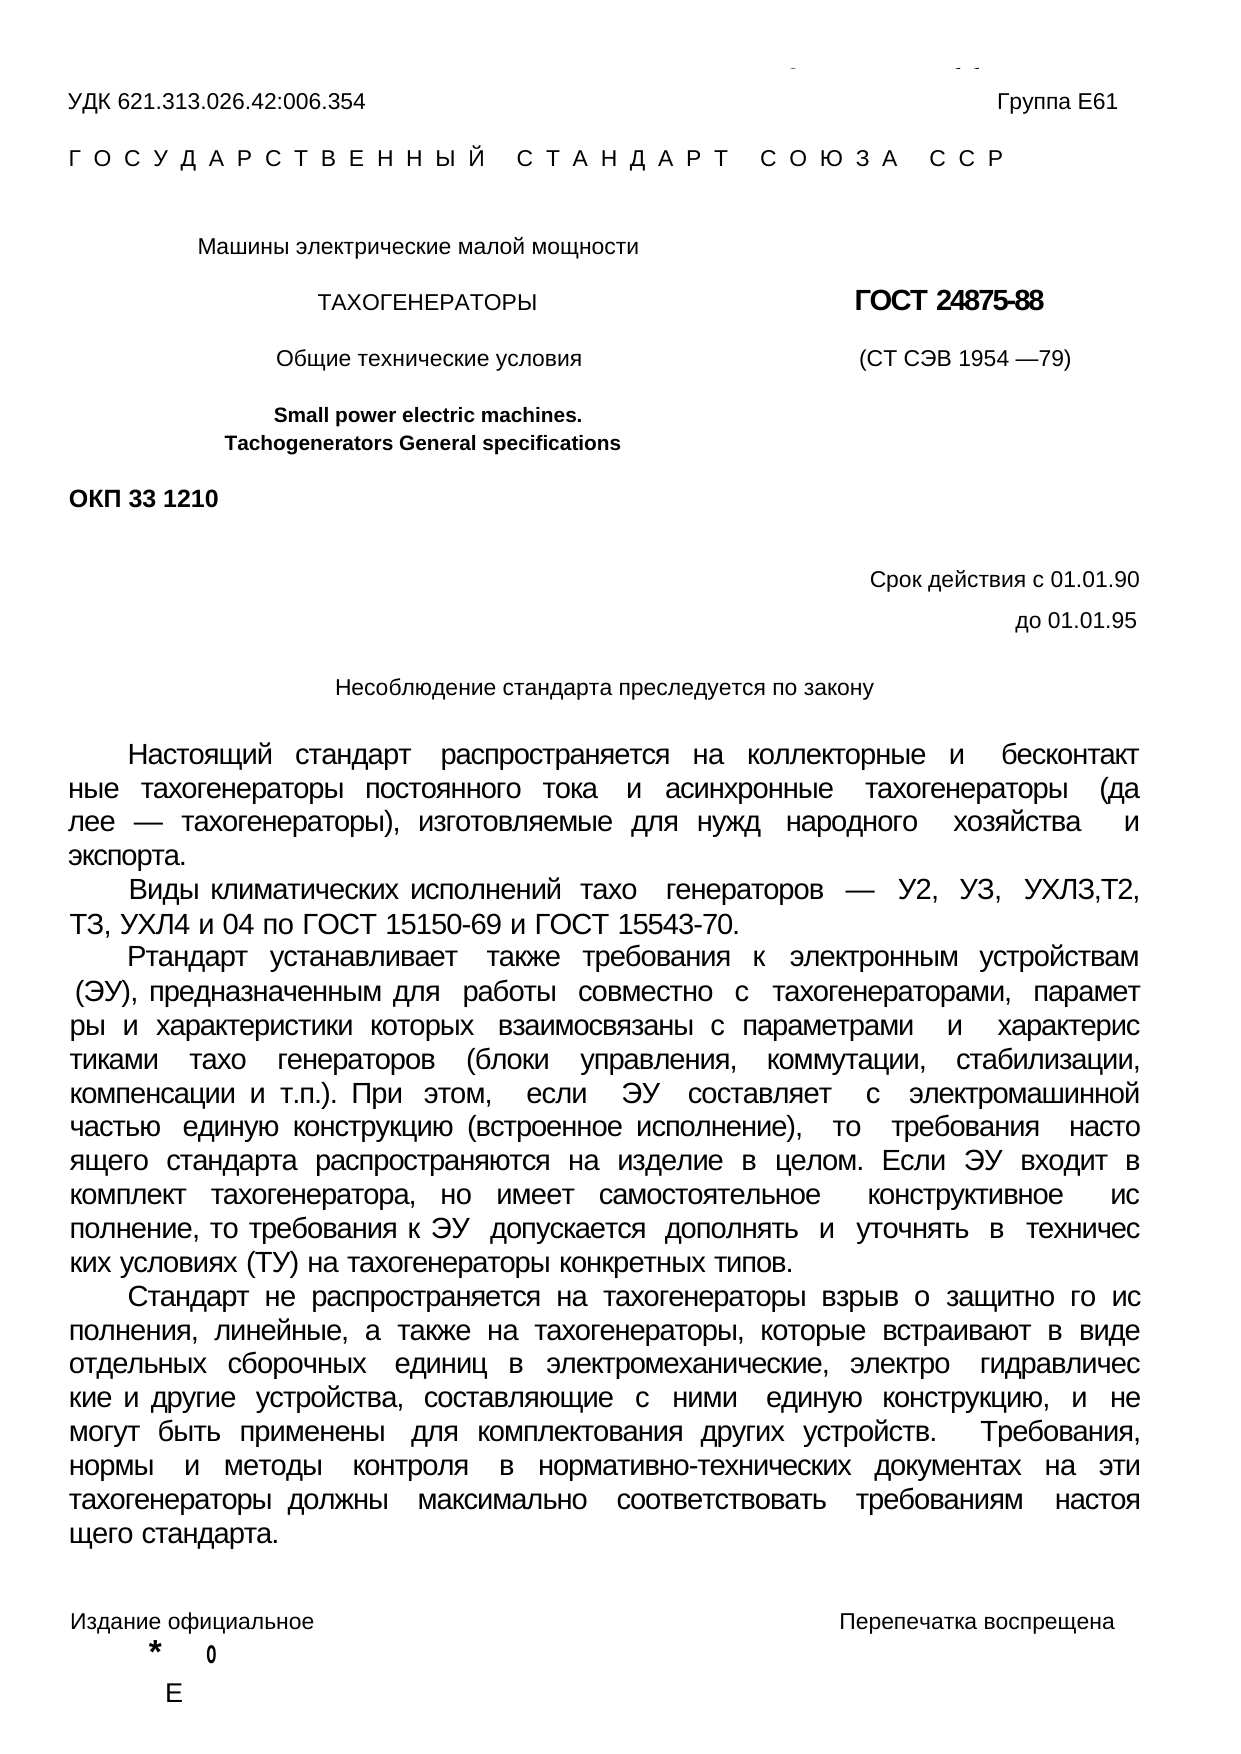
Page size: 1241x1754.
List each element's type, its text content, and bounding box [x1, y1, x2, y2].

text Г О С У Д А Р С Т В Е Н Н Ы Й С Т А Н Д А Р Т С О Ю З А С С Р [68, 145, 1153, 171]
text Small power electric machines. [195, 403, 662, 427]
subtitle о [148, 1636, 1153, 1671]
text Ртандарт устанавливает также требования к электронным устройствам [74, 942, 1153, 973]
text до 01.01.95 [56, 607, 1137, 633]
text УДК 621.313.026.42:006.354 Группа Е61 [67, 88, 1153, 114]
text ОКП 33 1210 [69, 484, 1153, 513]
text Настоящий стандарт распространяется на коллекторные и бесконтакт­ ные тахогенераторы постоянного тока и асинхронные тахогенераторы (да­ лее — тахогенераторы), изготовляемые для нужд народного хозяйства и экспорта. [68, 737, 1140, 871]
text (ЭУ), предназначенным для работы совместно с тахогенераторами, парамет­ ры и характеристики которых взаимосвязаны с параметрами и характерис­ тиками тахо генераторов (блоки управления, коммутации, стабилизации, компенсации и т.п.). При этом, если ЭУ составляет с электромашинной частью единую конструкцию (встроенное исполнение), то требования насто­ ящего стандарта распространяются на изделие в целом. Если ЭУ входит в комплект тахогенератора, но имеет самостоятельное конструктивное ис­ полнение, то требования к ЭУ допускается дополнять и уточнять в техничес­ ких условиях (ТУ) на тахогенераторы конкретных типов. [69, 974, 1141, 1278]
text Срок действия с 01.01.90 [56, 566, 1139, 592]
text Стандарт не распространяется на тахогенераторы взрыв о защитно го ис­ полнения, линейные, а также на тахогенераторы, которые встраивают в виде отдельных сборочных единиц в электромеханические, электро гидравличес­ кие и другие устройства, составляющие с ними единую конструкцию, и не могут быть применены для комплектования других устройств. Требования, нормы и методы контроля в нормативно-технических документах на эти тахогенераторы должны максимально соответствовать требованиям настоя­ щего стандарта. [69, 1279, 1141, 1549]
text Виды климатических исполнений тахо генераторов — У2, УЗ, УХЛЗ,Т2, ТЗ, УХЛ4 и 04 по ГОСТ 15150-69 и ГОСТ 15543-70. [69, 872, 1140, 940]
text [165, 1671, 1153, 1698]
text Издание официальное Перепечатка воспрещена [70, 1608, 1153, 1634]
text Машины электрические малой мощности [195, 233, 641, 259]
text Tachogenerators General specifications [195, 431, 651, 455]
text Несоблюдение стандарта преследуется по закону [335, 674, 1153, 700]
text Общие технические условия (СТ СЭВ 1954 —79) [276, 344, 1153, 371]
text ТАХОГЕНЕРАТОРЫ ГОСТ 24875-88 [211, 283, 1153, 316]
